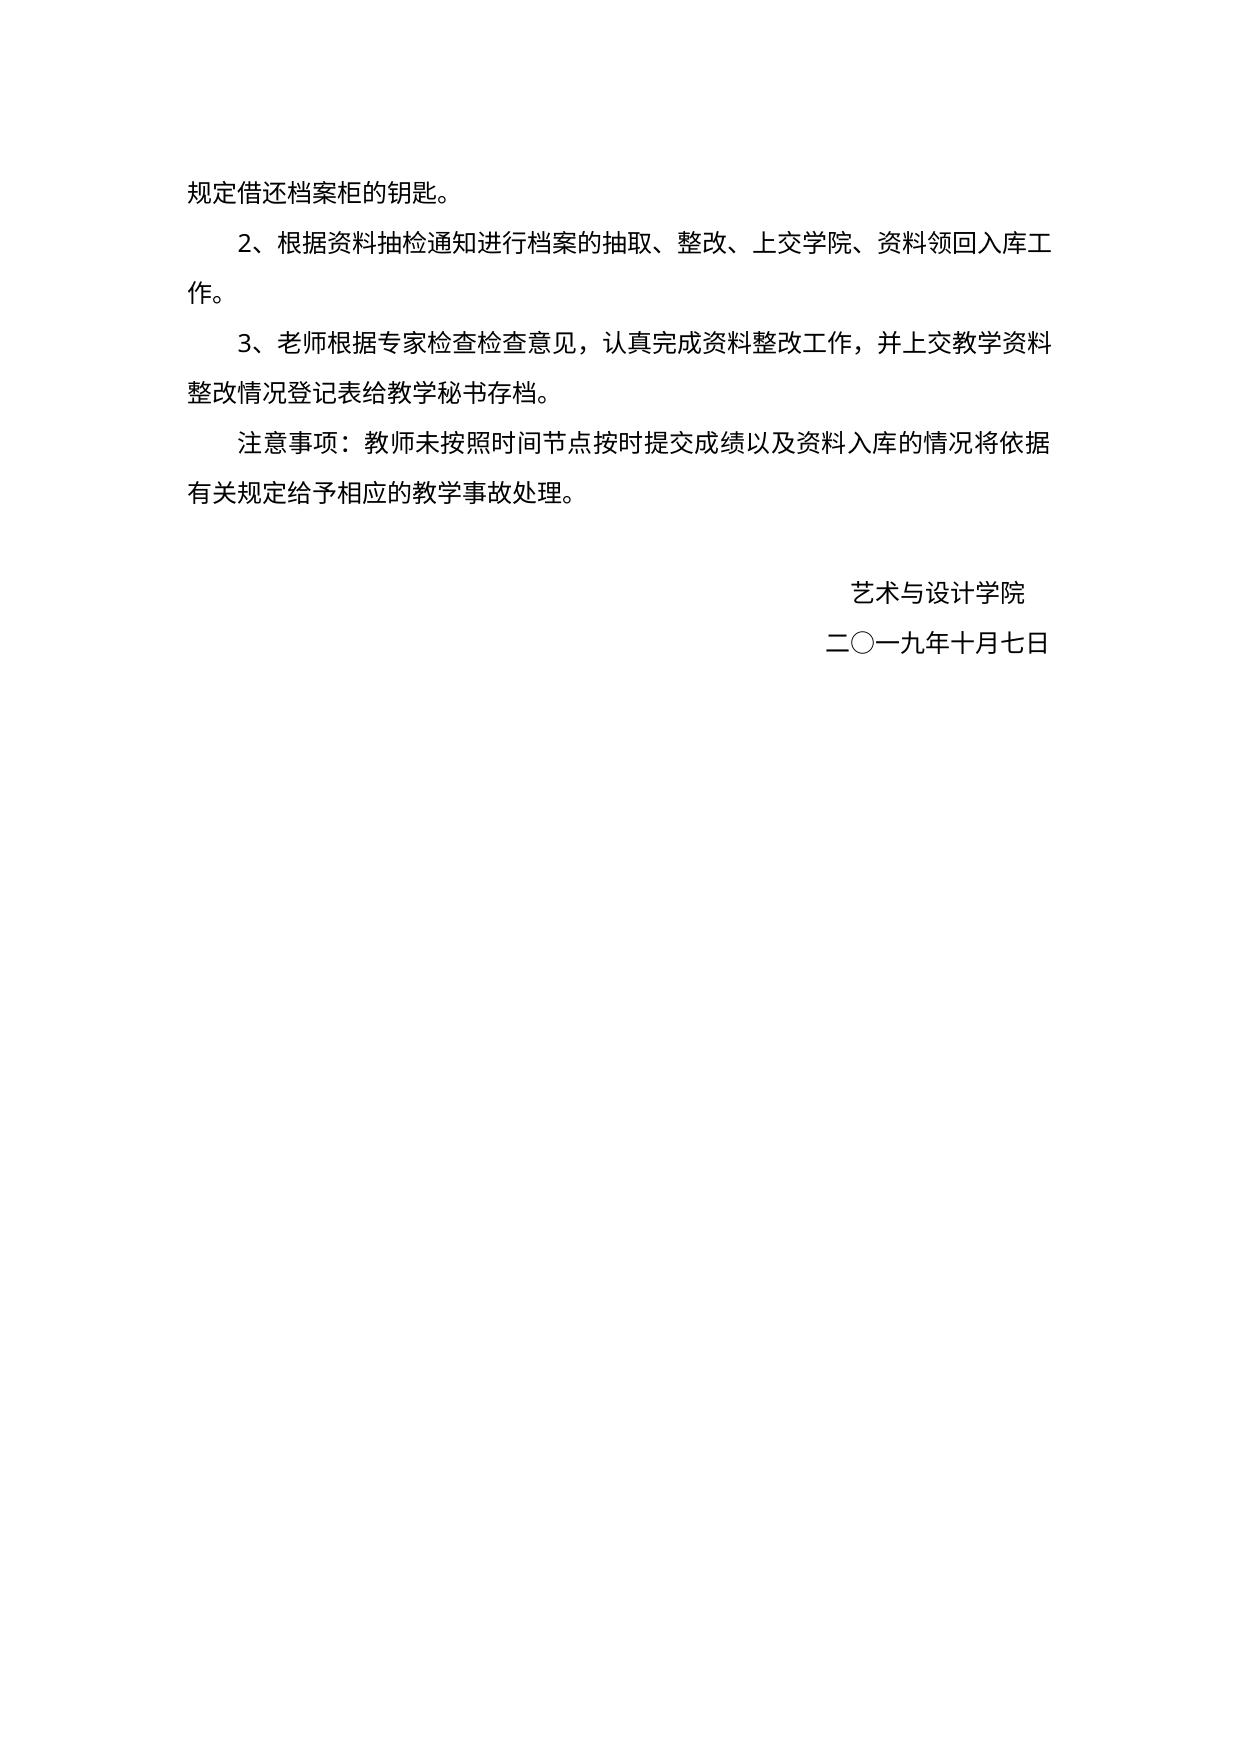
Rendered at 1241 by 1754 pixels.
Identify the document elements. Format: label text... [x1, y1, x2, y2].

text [187, 162, 1053, 212]
text 艺术与设计学院 [187, 562, 1053, 612]
text 2、根据资料抽检通知进行档案的抽取、整改、上交学院、资料领回入库工作。 [187, 212, 1053, 312]
text 注意事项：教师未按照时间节点按时提交成绩以及资料入库的情况将依据有关规定给予相应的教学事故处理。 [187, 412, 1053, 512]
text 3、老师根据专家检查检查意见，认真完成资料整改工作，并上交教学资料整改情况登记表给教学秘书存档。 [187, 312, 1053, 412]
text 二○一九年十月七日 [187, 612, 1053, 662]
